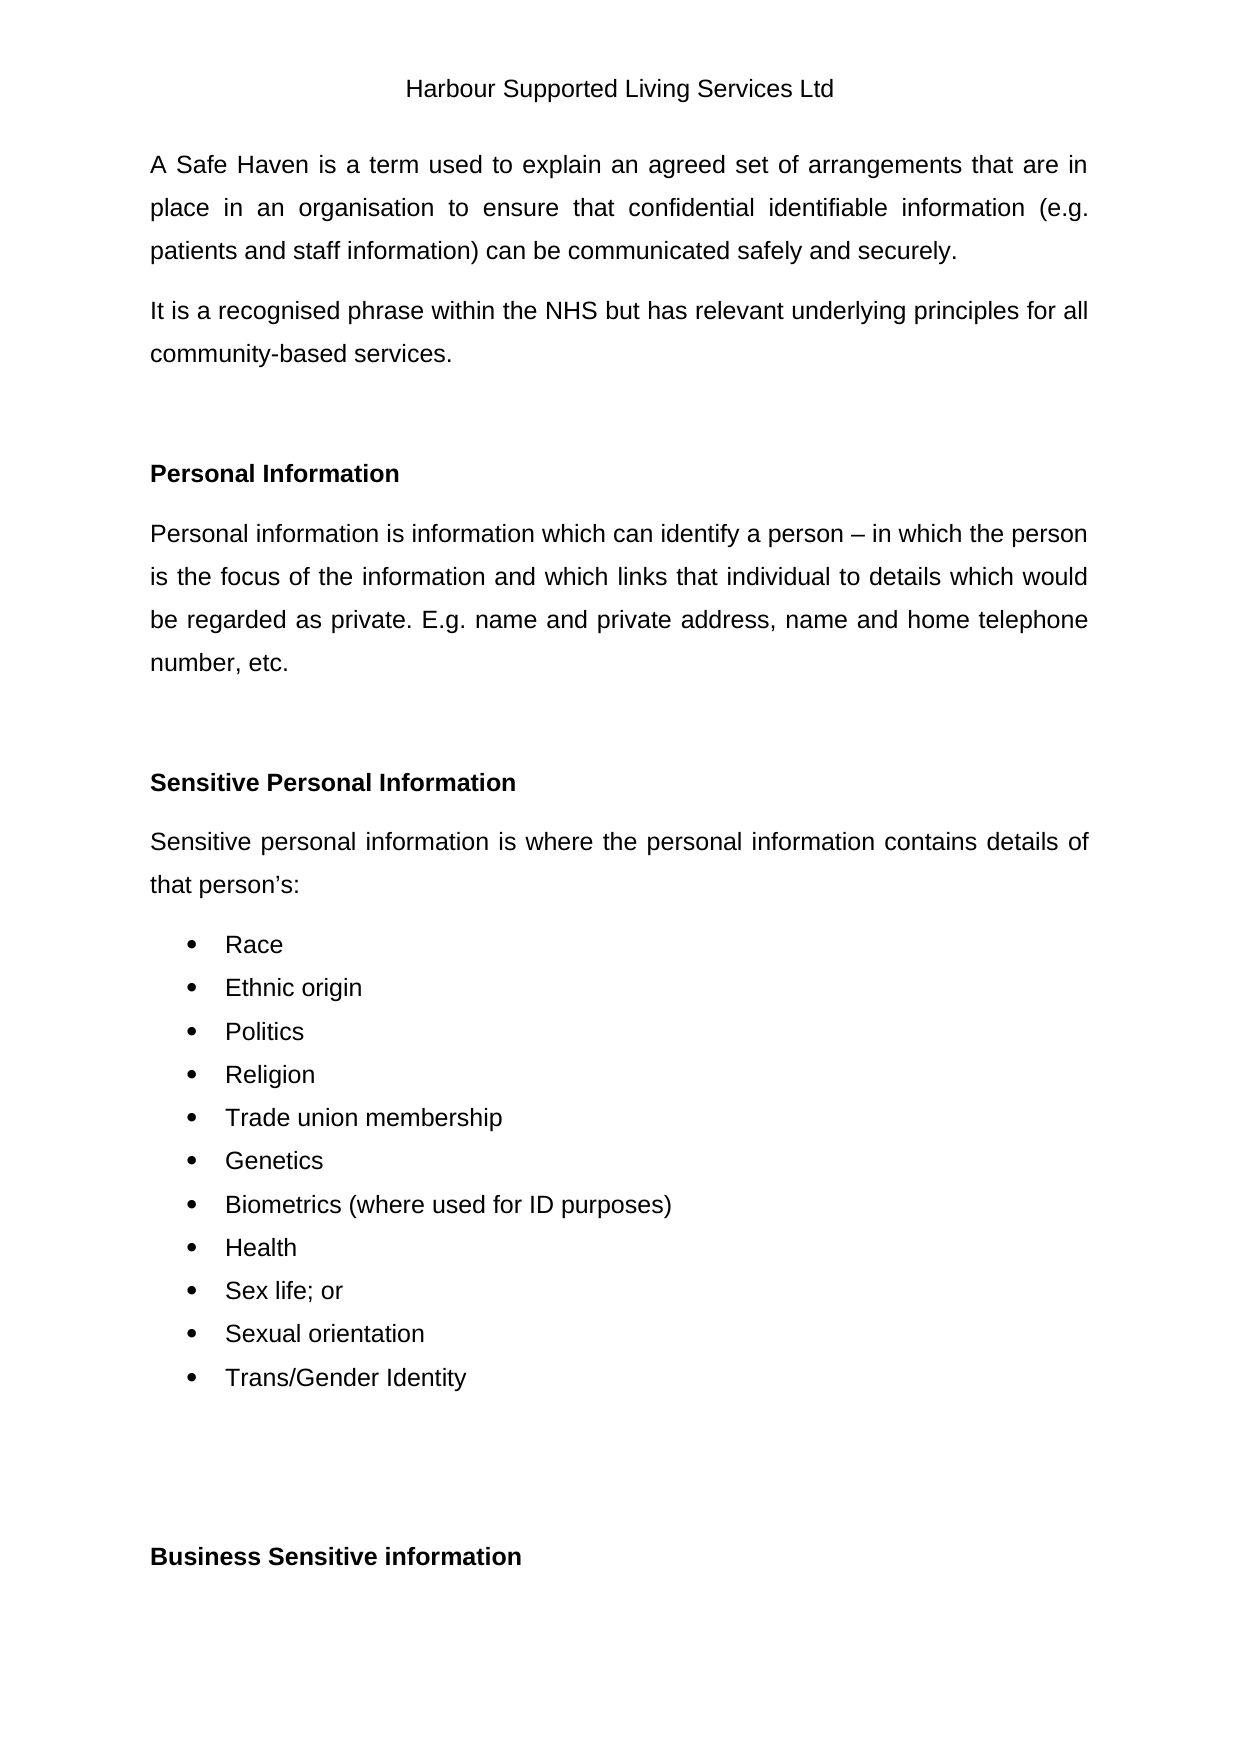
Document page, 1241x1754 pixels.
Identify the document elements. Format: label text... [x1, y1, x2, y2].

list Sex life; or [187, 1276, 1090, 1305]
list Biometrics (where used for ID purposes) [187, 1189, 1090, 1218]
list Trans/Gender Identity [187, 1362, 1090, 1391]
text Personal information is information which can identify a person – in which the person is the focus of the information and which links that individual to details which would be regarded as private. E.g. name and private address, name and home telephone number, etc. [150, 518, 1090, 677]
list Sexual orientation [187, 1319, 1090, 1348]
list Trade union membership [187, 1103, 1090, 1132]
text Business Sensitive information [150, 1542, 1090, 1571]
list Religion [187, 1060, 1090, 1089]
list Ethnic origin [187, 973, 1090, 1002]
text It is a recognised phrase within the NHS but has relevant underlying principles for all community-based services. [150, 296, 1090, 368]
list Race [187, 930, 1090, 959]
text A Safe Haven is a term used to explain an agreed set of arrangements that are in place in an organisation to ensure that confidential identifiable information (e.g. patients and staff information) can be communicated safely and securely. [150, 150, 1090, 265]
text Sensitive Personal Information [150, 767, 1090, 796]
list Health [187, 1233, 1090, 1262]
list Politics [187, 1017, 1090, 1046]
list Genetics [187, 1146, 1090, 1175]
text Personal Information [150, 459, 1090, 487]
text Sensitive personal information is where the personal information contains details of that person’s: [150, 827, 1090, 899]
